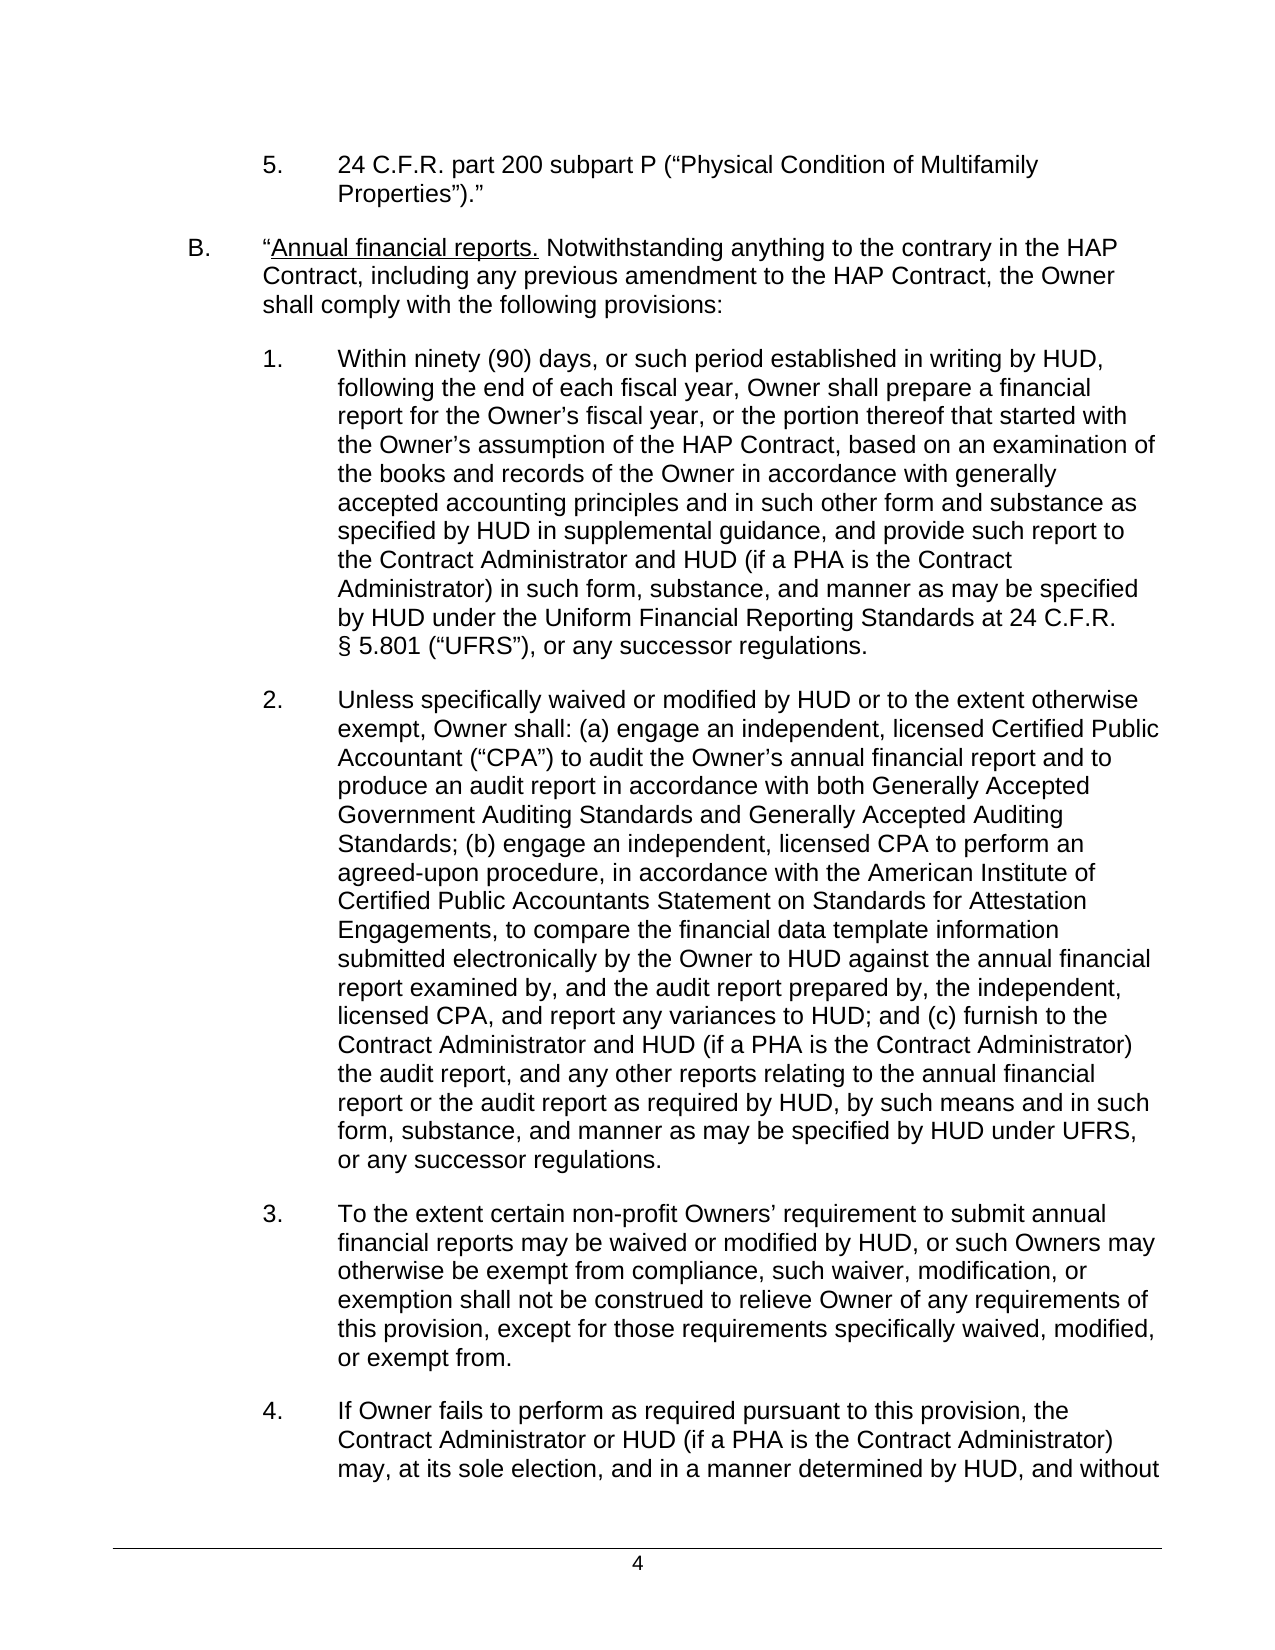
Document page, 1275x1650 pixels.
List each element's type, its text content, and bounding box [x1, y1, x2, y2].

text 1. Within ninety (90) days, or such period established in writing by HUD, following the end of each fiscal year, Owner shall prepare a financial report for the Owner’s fiscal year, or the portion thereof that started with the Owner’s assumption of the HAP Contract, based on an examination of the books and records of the Owner in accordance with generally accepted accounting principles and in such other form and substance as specified by HUD in supplemental guidance, and provide such report to the Contract Administrator and HUD (if a PHA is the Contract Administrator) in such form, substance, and manner as may be specified by HUD under the Uniform Financial Reporting Standards at 24 C.F.R. § 5.801 (“UFRS”), or any successor regulations. [262, 344, 1162, 660]
text 3. To the extent certain non-profit Owners’ requirement to submit annual financial reports may be waived or modified by HUD, or such Owners may otherwise be exempt from compliance, such waiver, modification, or exemption shall not be construed to relieve Owner of any requirements of this provision, except for those requirements specifically waived, modified, or exempt from. [262, 1199, 1162, 1371]
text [262, 1396, 1162, 1482]
text 5. 24 C.F.R. part 200 subpart P (“Physical Condition of Multifamily Properties”).” [262, 150, 1162, 207]
text B. “Annual financial reports. Notwithstanding anything to the contrary in the HAP Contract, including any previous amendment to the HAP Contract, the Owner shall comply with the following provisions: [187, 232, 1162, 319]
text 2. Unless specifically waived or modified by HUD or to the extent otherwise exempt, Owner shall: (a) engage an independent, licensed Certified Public Accountant (“CPA”) to audit the Owner’s annual financial report and to produce an audit report in accordance with both Generally Accepted Government Auditing Standards and Generally Accepted Auditing Standards; (b) engage an independent, licensed CPA to perform an agreed-upon procedure, in accordance with the American Institute of Certified Public Accountants Statement on Standards for Attestation Engagements, to compare the financial data template information submitted electronically by the Owner to HUD against the annual financial report examined by, and the audit report prepared by, the independent, licensed CPA, and report any variances to HUD; and (c) furnish to the Contract Administrator and HUD (if a PHA is the Contract Administrator) the audit report, and any other reports relating to the annual financial report or the audit report as required by HUD, by such means and in such form, substance, and manner as may be specified by HUD under UFRS, or any successor regulations. [262, 685, 1162, 1174]
